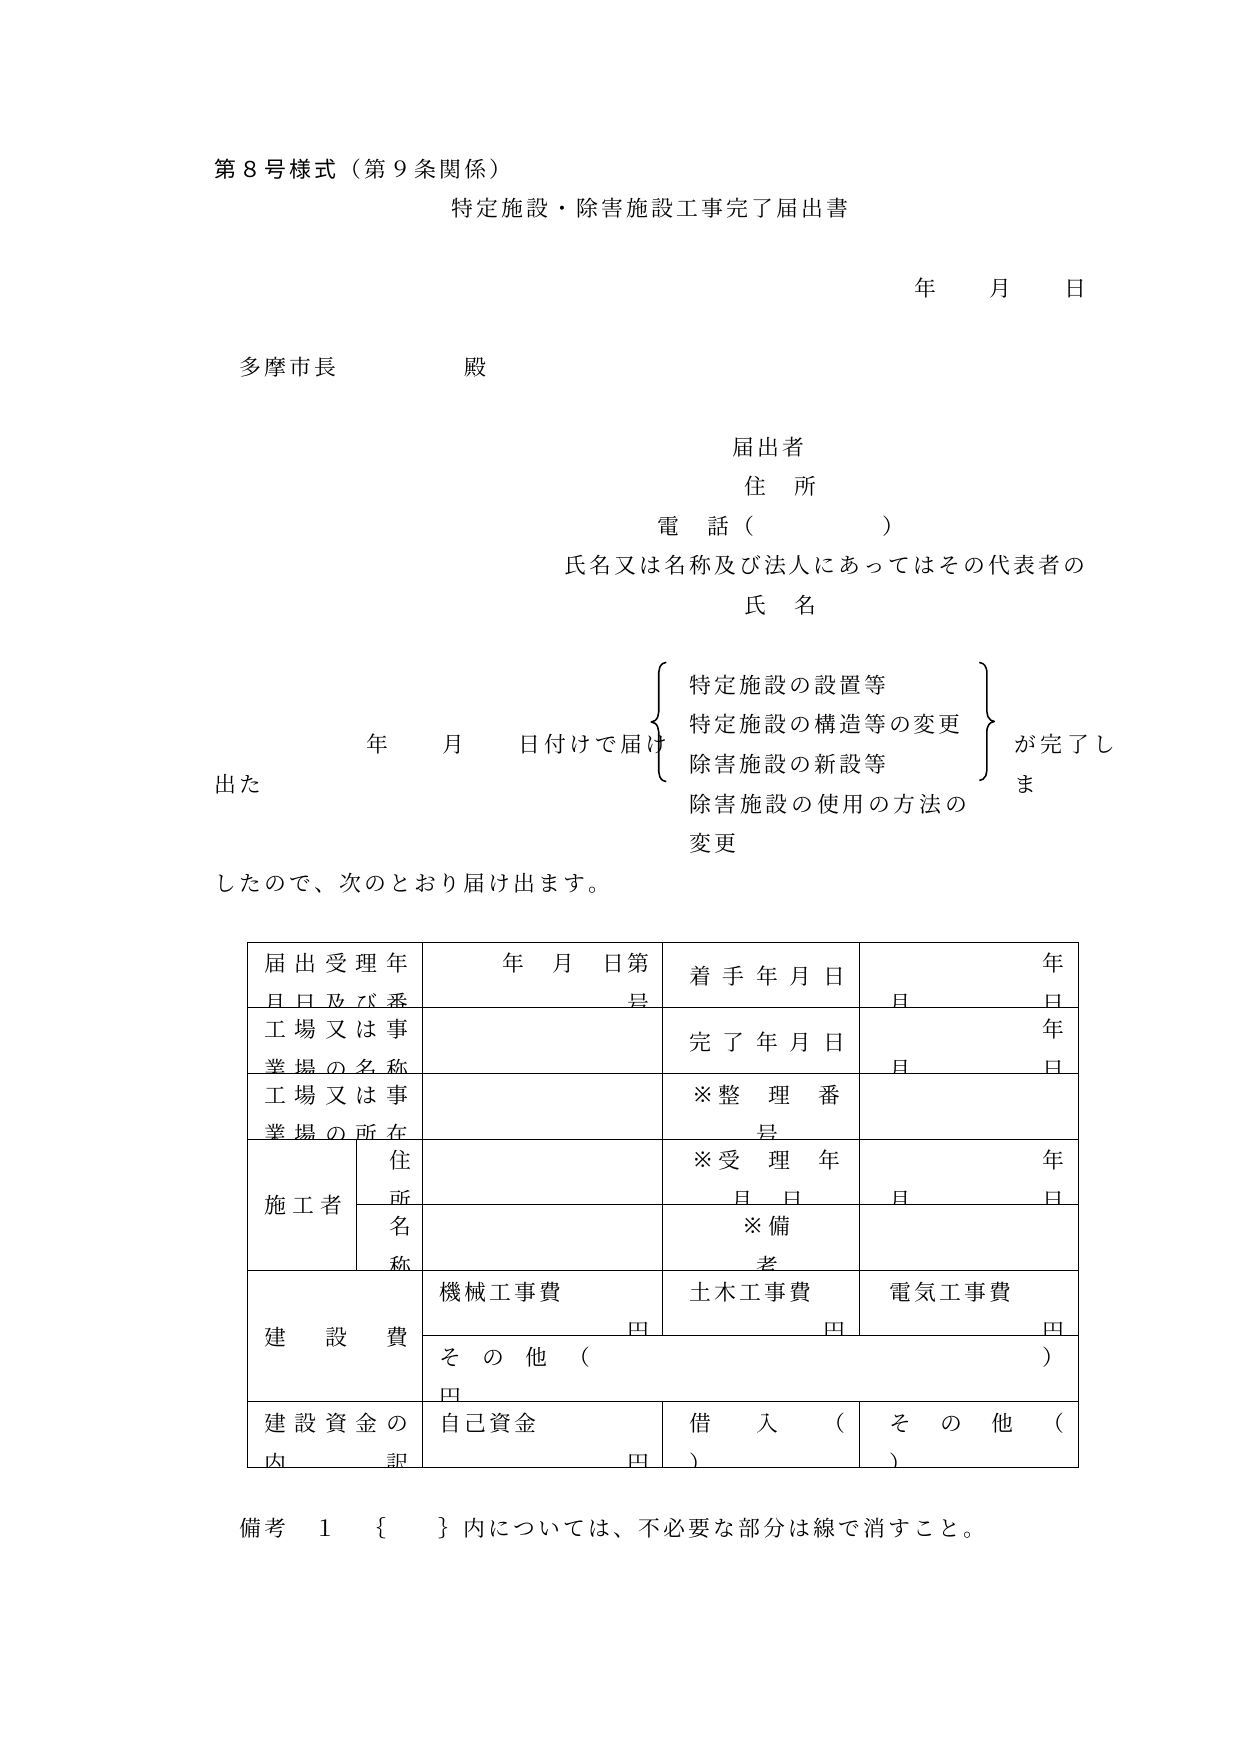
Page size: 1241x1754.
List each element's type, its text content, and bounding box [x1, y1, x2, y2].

table_header 着手年月日 [663, 943, 859, 1007]
text 年 月 日 [214, 267, 1089, 307]
table_cell 工場又は事業場の名称 [248, 1008, 422, 1073]
table_cell 特定施設の構造等の変更 [672, 704, 982, 743]
table_cell 除害施設の使用の方法の変更 [672, 783, 982, 862]
table_cell [860, 1074, 1078, 1138]
text 特定施設・除害施設工事完了届出書 [214, 187, 1089, 227]
table_cell 住所 [357, 1140, 422, 1204]
table_cell 建設費 [248, 1271, 422, 1401]
text 第８号様式（第９条関係） [214, 148, 1089, 187]
table_cell ※整 理 番 号 [663, 1074, 859, 1138]
table_cell 完了年月日 [663, 1008, 859, 1073]
text 多摩市長 殿 [214, 346, 1089, 386]
table_cell [423, 1205, 662, 1270]
table_cell [423, 1008, 662, 1073]
table_header 年 月 日 [860, 943, 1078, 1007]
table_cell ※受 理 年 月 日 [663, 1140, 859, 1204]
table_cell 施工者 [248, 1140, 356, 1270]
table_cell その他（ ） 円 [423, 1336, 1078, 1401]
table_cell 借入（ ） 円 [663, 1402, 859, 1467]
table_cell 除害施設の新設等 [672, 743, 982, 783]
table_header 届出受理年月日及び番号 [248, 943, 422, 1007]
table_header 特定施設の設置等 [672, 664, 982, 703]
table_cell 名称 [357, 1205, 422, 1270]
text 氏名又は名称及び法人にあってはその代表者の [214, 545, 1089, 584]
table_cell [860, 1205, 1078, 1270]
table_header 年 月 日第 号 [423, 943, 662, 1007]
text 住 所 [214, 465, 1001, 505]
table_cell [423, 1140, 662, 1204]
table_cell 機械工事費 円 [423, 1271, 662, 1335]
table_cell 工場又は事業場の所在地 [248, 1074, 422, 1138]
table_cell [423, 1074, 662, 1138]
table_cell その他（ ） 円 [860, 1402, 1078, 1467]
text 氏 名 [214, 584, 1001, 624]
table_cell 年 月 日 [860, 1008, 1078, 1073]
table_header 年 月 日付けで届け出た [214, 664, 672, 862]
text 備考 １ ｛ ｝内については、不必要な部分は線で消すこと。 [214, 1507, 1089, 1547]
table_header が完了しま [982, 664, 1129, 862]
text 電 話（ ） [214, 505, 1001, 545]
table_cell 電気工事費 円 [860, 1271, 1078, 1335]
table_cell ※備 考 [663, 1205, 859, 1270]
text したので、次のとおり届け出ます。 [214, 862, 1089, 902]
text 届出者 [214, 426, 1001, 465]
table_cell 建設資金の内訳 [248, 1402, 422, 1467]
table_cell 年 月 日 [860, 1140, 1078, 1204]
table_cell 土木工事費 円 [663, 1271, 859, 1335]
table_cell 自己資金 円 [423, 1402, 662, 1467]
